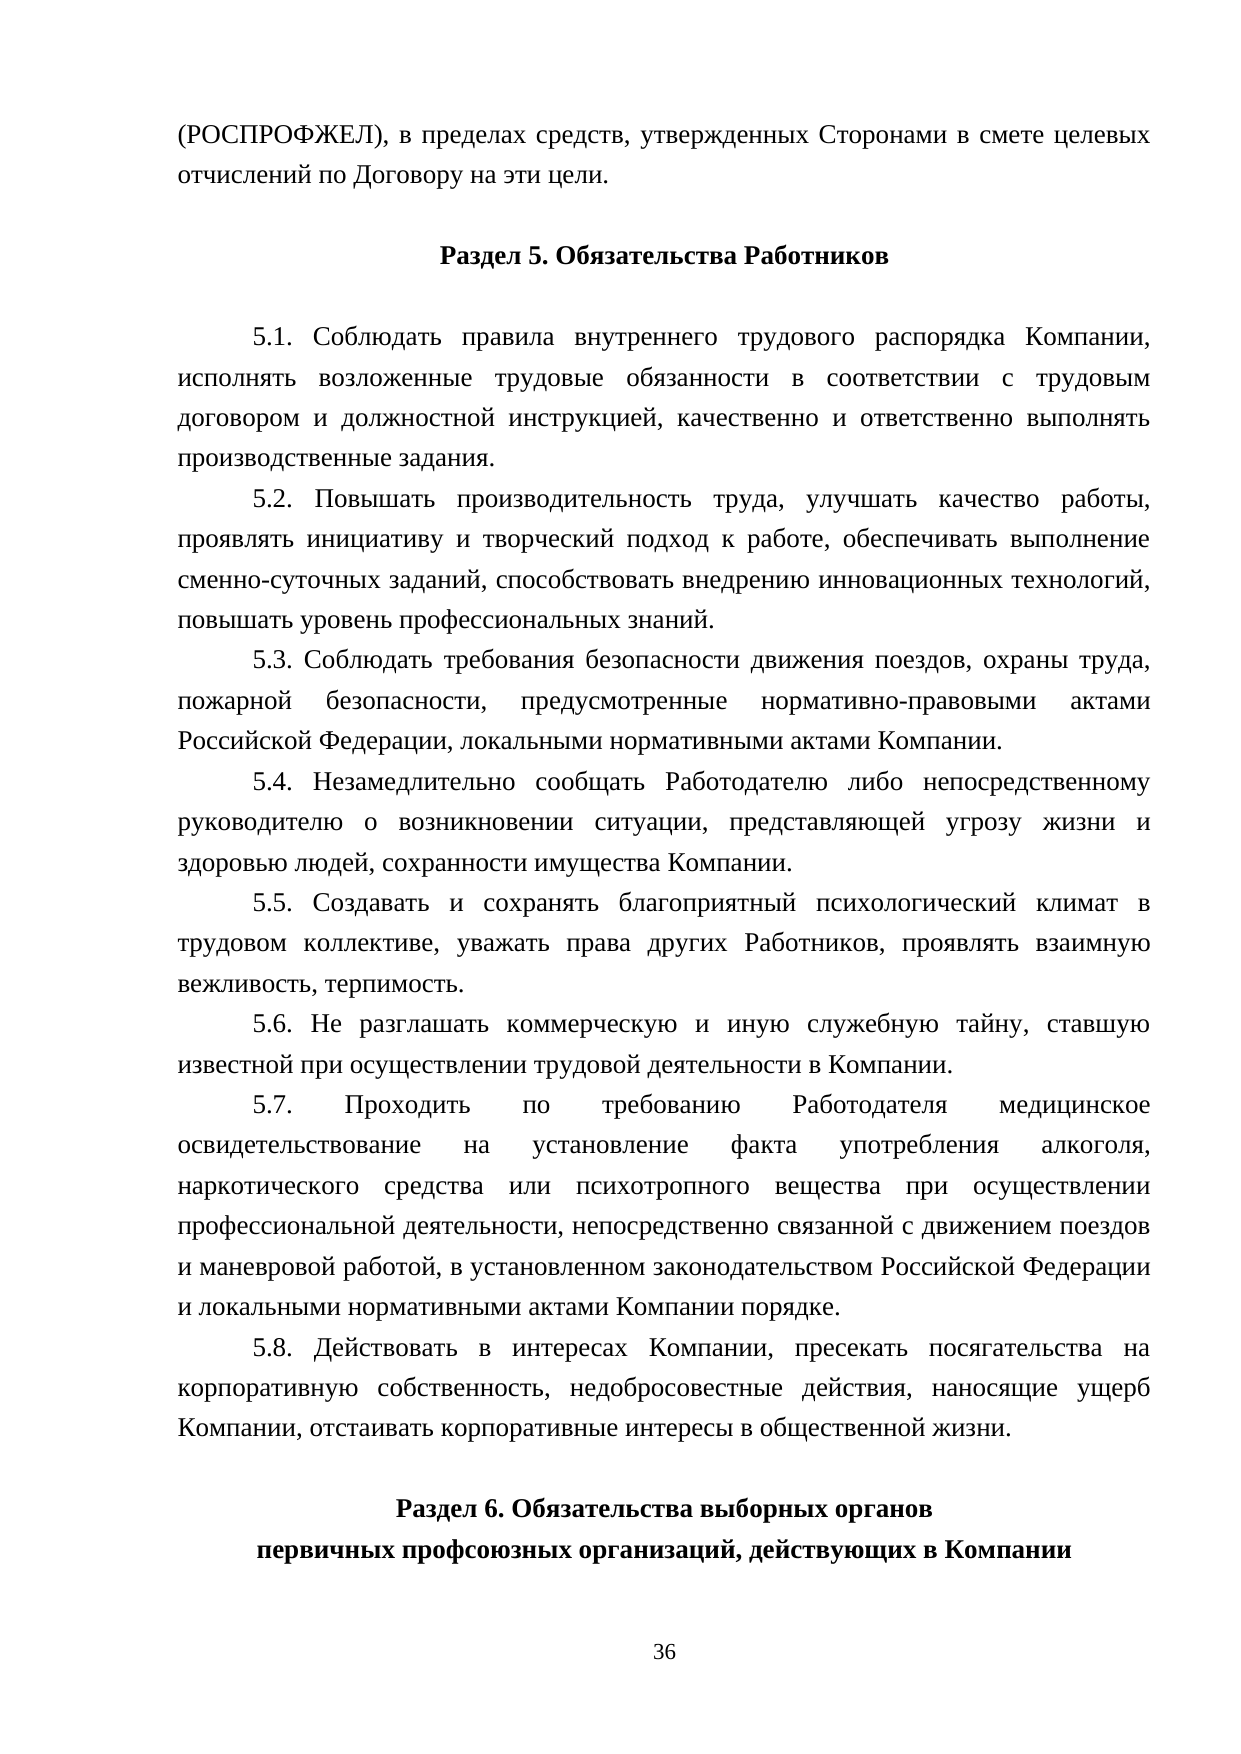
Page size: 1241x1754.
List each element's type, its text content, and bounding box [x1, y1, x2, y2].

text 5.1. Соблюдать правила внутреннего трудового распорядка Компании, исполнять возложенные трудовые обязанности в соответствии с трудовым договором и должностной инструкцией, качественно и ответственно выполнять производственные задания. [177, 320, 1152, 473]
text 5.7. Проходить по требованию Работодателя медицинское освидетельствование на установление факта употребления алкоголя, наркотического средства или психотропного вещества при осуществлении профессиональной деятельности, непосредственно связанной с движением поездов и маневровой работой, в установленном законодательством Российской Федерации и локальными нормативными актами Компании порядке. [177, 1088, 1152, 1321]
text Раздел 5. Обязательства Работников [177, 239, 1152, 271]
text 5.8. Действовать в интересах Компании, пресекать посягательства на корпоративную собственность, недобросовестные действия, наносящие ущерб Компании, отстаивать корпоративные интересы в общественной жизни. [177, 1331, 1152, 1443]
text 5.4. Незамедлительно сообщать Работодателю либо непосредственному руководителю о возникновении ситуации, представляющей угрозу жизни и здоровью людей, сохранности имущества Компании. [177, 765, 1152, 877]
text Раздел 6. Обязательства выборных органов первичных профсоюзных организаций, действующих в Компании [177, 1492, 1152, 1564]
text 5.3. Соблюдать требования безопасности движения поездов, охраны труда, пожарной безопасности, предусмотренные нормативно-правовыми актами Российской Федерации, локальными нормативными актами Компании. [177, 643, 1152, 756]
text 5.5. Создавать и сохранять благоприятный психологический климат в трудовом коллективе, уважать права других Работников, проявлять взаимную вежливость, терпимость. [177, 886, 1152, 998]
text 5.6. Не разглашать коммерческую и иную служебную тайну, ставшую известной при осуществлении трудовой деятельности в Компании. [177, 1007, 1152, 1079]
text 5.2. Повышать производительность труда, улучшать качество работы, проявлять инициативу и творческий подход к работе, обеспечивать выполнение сменно-суточных заданий, способствовать внедрению инновационных технологий, повышать уровень профессиональных знаний. [177, 482, 1152, 634]
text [177, 118, 1152, 190]
